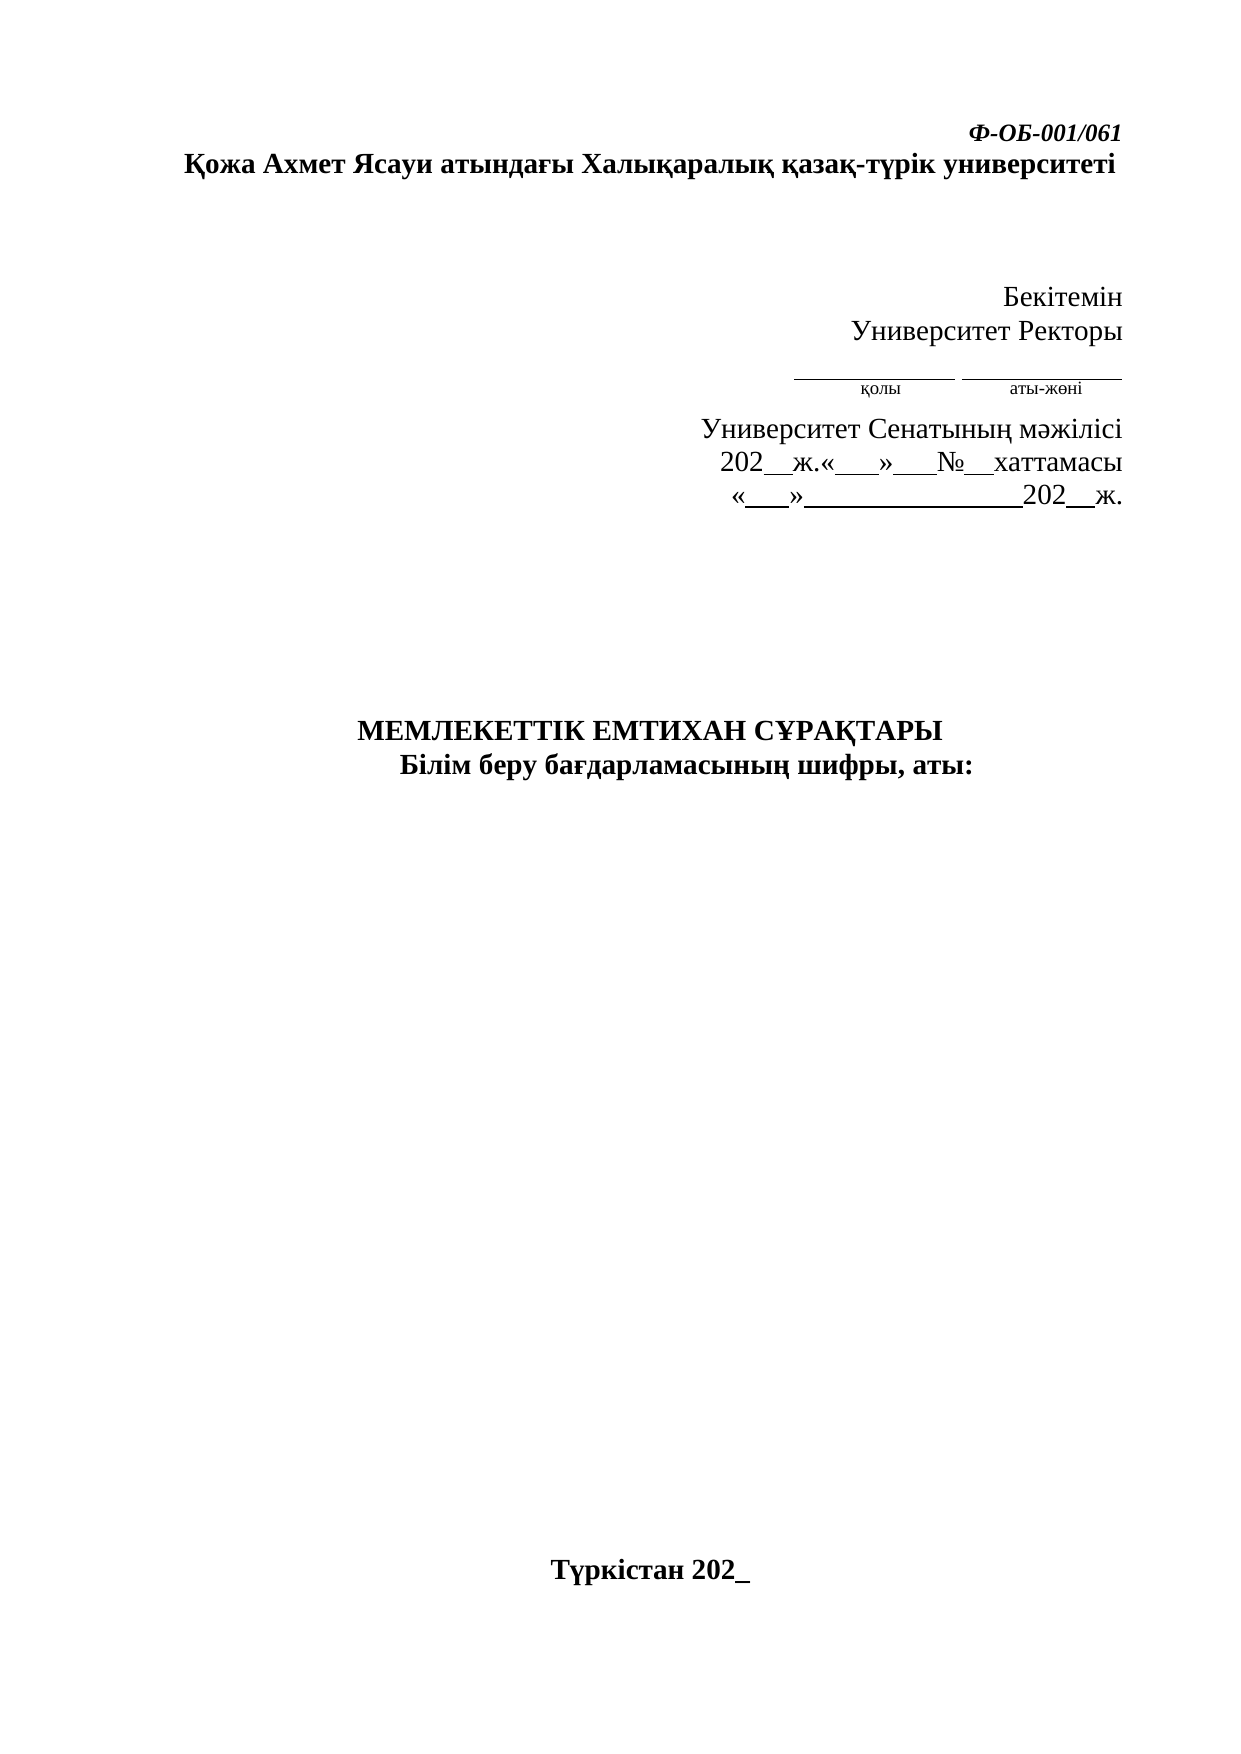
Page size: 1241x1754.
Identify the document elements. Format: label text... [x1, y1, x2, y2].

text Бекітемін [167, 280, 1123, 313]
subtitle Түркістан 202_ [548, 1552, 751, 1585]
text « » 202 ж. [167, 478, 1123, 511]
text Университет Сенатының мәжілісі 202 ж.« » № хаттамасы [700, 411, 1123, 478]
text Университет Ректоры [167, 313, 1123, 347]
text Білім беру бағдарламасының шифры, аты: [399, 747, 1134, 780]
text қолы аты-жөні [167, 375, 1082, 398]
subtitle МЕМЛЕКЕТТІК ЕМТИХАН СҰРАҚТАРЫ [356, 713, 944, 747]
subtitle Қожа Ахмет Ясауи атындағы Халықаралық қазақ-түрік университеті [184, 146, 1134, 179]
